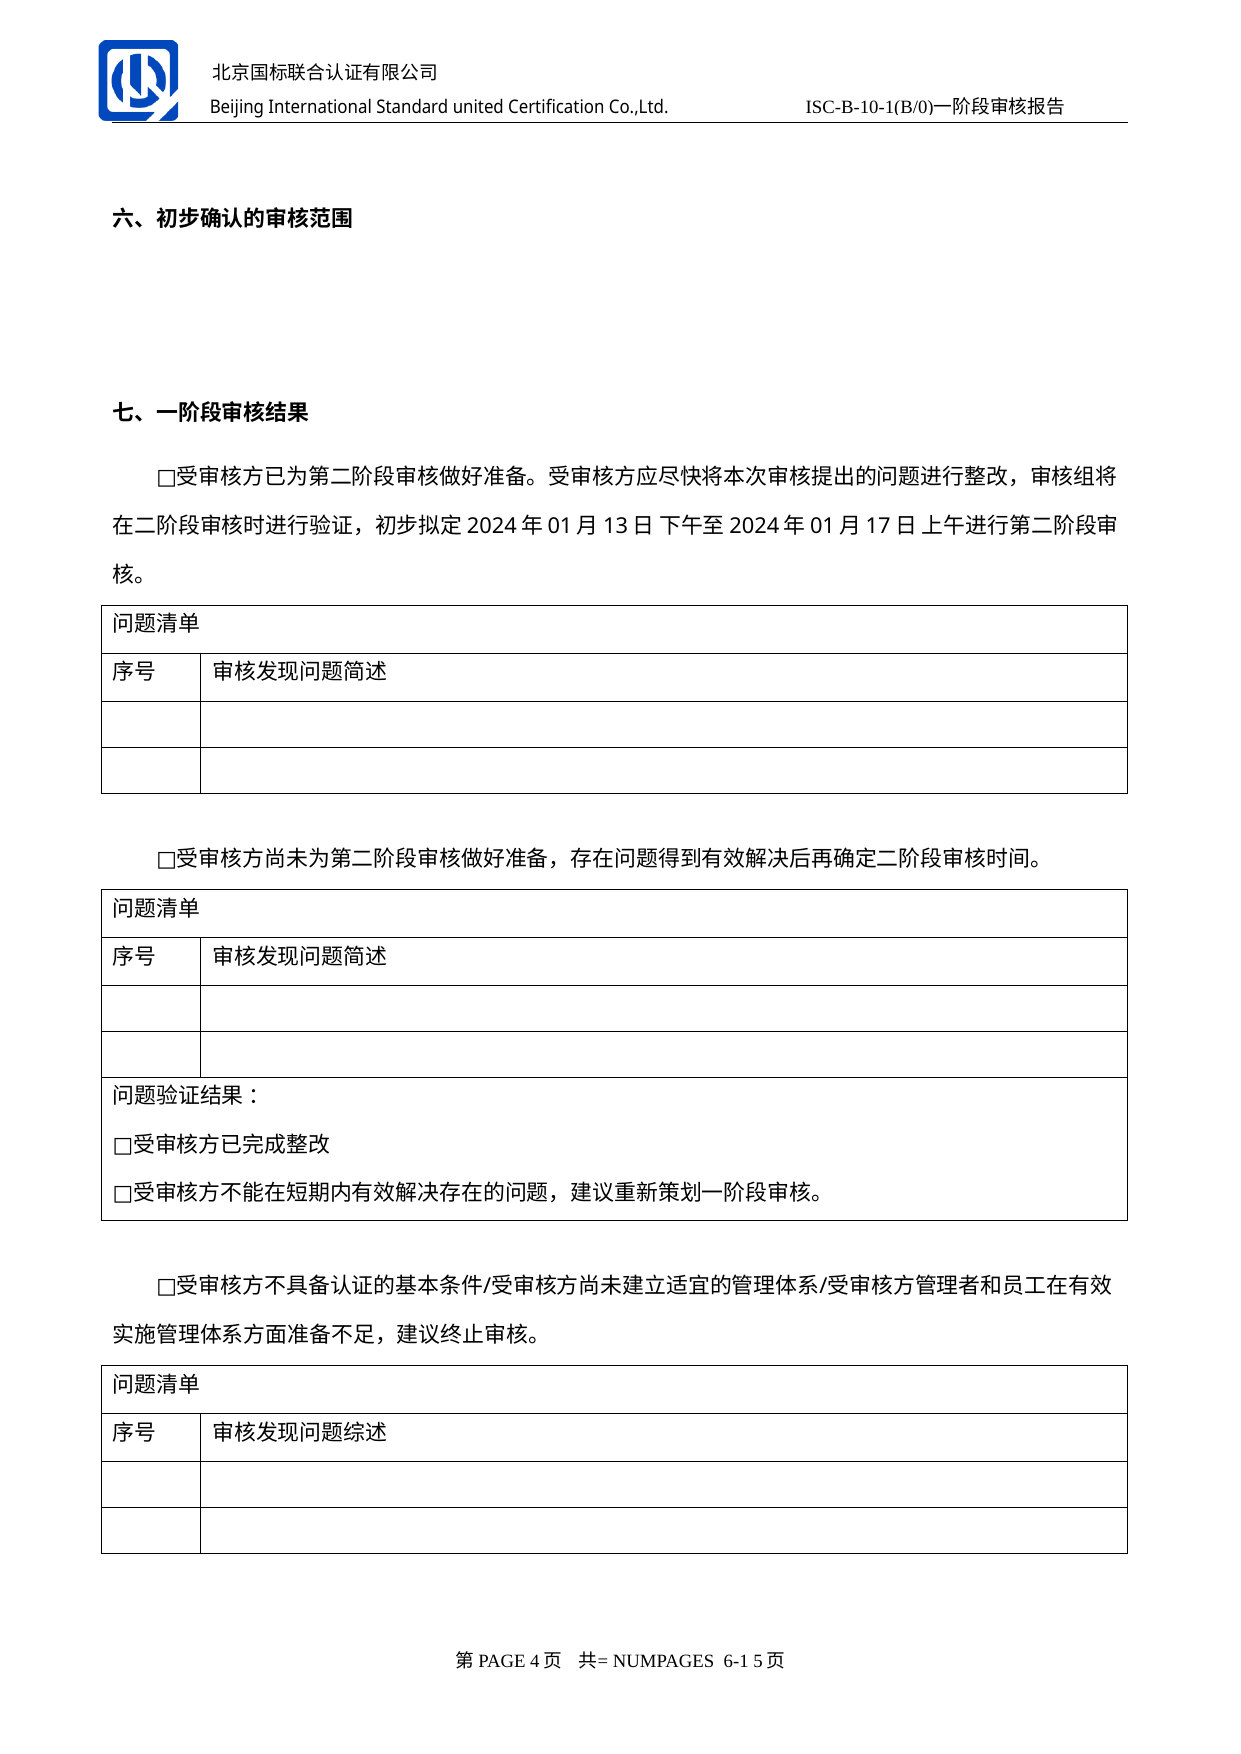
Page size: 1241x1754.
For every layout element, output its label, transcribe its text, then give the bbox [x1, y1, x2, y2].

table_cell 审核发现问题综述 [201, 1414, 1127, 1461]
picture [98, 40, 179, 121]
table_cell [201, 748, 1127, 793]
table_cell 问题验证结果 ： □受审核方已完成整改 □受审核方不能在短期内有效解决存在的问题，建议重新策划一阶段审核。 [102, 1078, 1127, 1220]
table_header 问题清单 [102, 890, 1127, 937]
table_cell 序号 [102, 1414, 200, 1461]
table_cell 审核发现问题简述 [201, 654, 1127, 701]
text □受审核方尚未为第二阶段审核做好准备，存在问题得到有效解决后再确定二阶段审核时间。 [112, 841, 1128, 873]
text 六、初步确认的审核范围 [112, 201, 1128, 233]
text 七、一阶段审核结果 [112, 394, 1128, 427]
table_cell [201, 1032, 1127, 1077]
table_cell 审核发现问题简述 [201, 938, 1127, 985]
text □受审核方不具备认证的基本条件/受审核方尚未建立适宜的管理体系/受审核方管理者和员工在有效实施管理体系方面准备不足，建议终止审核。 [112, 1268, 1128, 1349]
table_cell [201, 1462, 1127, 1507]
table_cell [102, 1032, 200, 1077]
table_cell [102, 1508, 200, 1553]
table_cell [201, 702, 1127, 747]
table_cell [102, 1462, 200, 1507]
table_cell [201, 986, 1127, 1031]
table_cell 序号 [102, 654, 200, 701]
table_header 问题清单 [102, 1366, 1127, 1413]
table_header 问题清单 [102, 606, 1127, 653]
table_cell 序号 [102, 938, 200, 985]
table_cell [201, 1508, 1127, 1553]
table_cell [102, 748, 200, 793]
table_cell [102, 986, 200, 1031]
text □受审核方已为第二阶段审核做好准备。受审核方应尽快将本次审核提出的问题进行整改，审核组将在二阶段审核时进行验证，初步拟定2024年01月13日 下午至2024年01月17日 上午进行第二阶段审核。 [112, 459, 1128, 589]
table_cell [102, 702, 200, 747]
